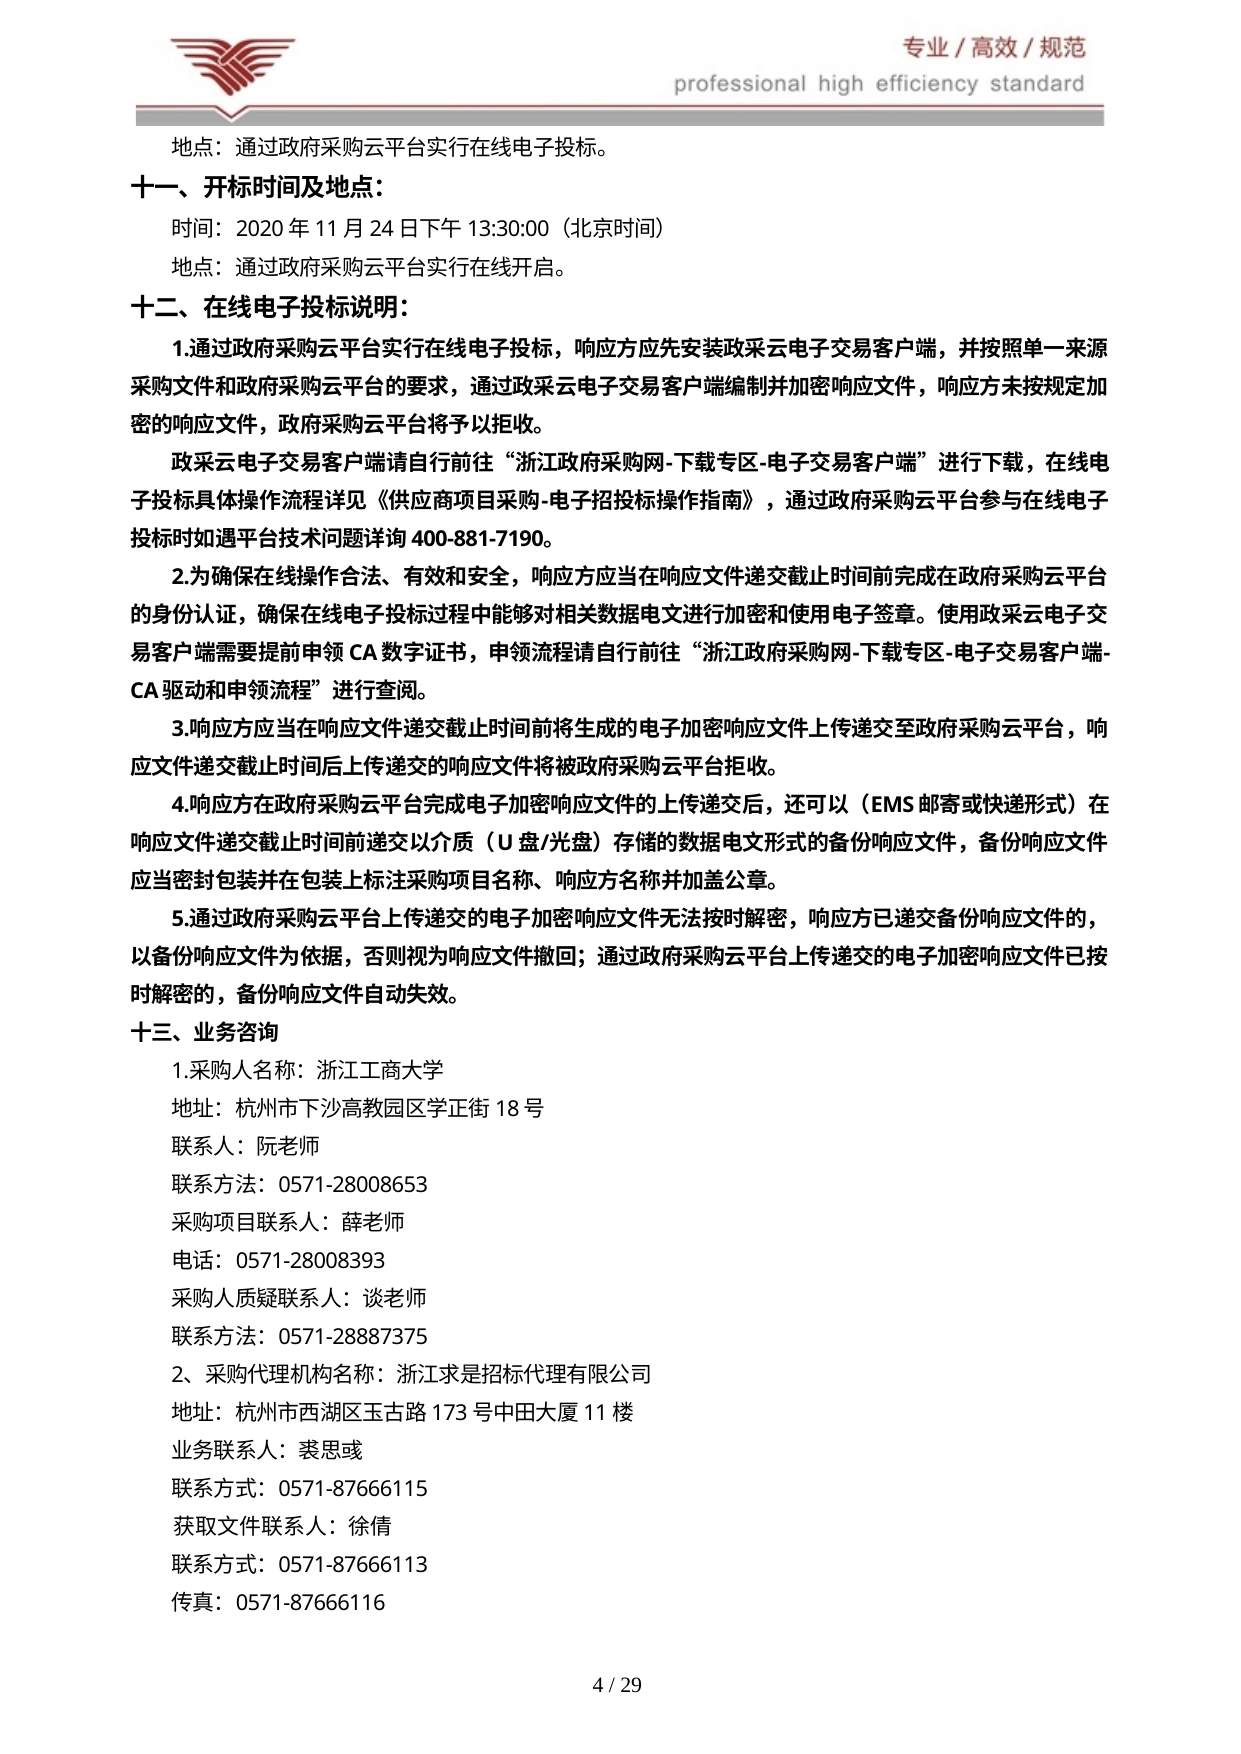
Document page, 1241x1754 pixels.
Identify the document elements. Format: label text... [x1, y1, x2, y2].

text 十三、业务咨询 [130, 1015, 1110, 1046]
text 3.响应方应当在响应文件递交截止时间前将生成的电子加密响应文件上传递交至政府采购云平台，响应文件递交截止时间后上传递交的响应文件将被政府采购云平台拒收。 [130, 711, 1110, 781]
text 联系方法：0571-28008653 [130, 1167, 1104, 1198]
text 联系方法：0571-28887375 [130, 1319, 1104, 1351]
text 4.响应方在政府采购云平台完成电子加密响应文件的上传递交后，还可以（EMS邮寄或快递形式）在响应文件递交截止时间前递交以介质（U盘/光盘）存储的数据电文形式的备份响应文件，备份响应文件应当密封包装并在包装上标注采购项目名称、响应方名称并加盖公章。 [130, 787, 1110, 894]
text 采购项目联系人：薛老师 [130, 1205, 1104, 1237]
text 地址：杭州市西湖区玉古路173号中田大厦11楼 [130, 1395, 1104, 1427]
text 1.采购人名称：浙江工商大学 [130, 1053, 1104, 1084]
text 2、采购代理机构名称：浙江求是招标代理有限公司 [130, 1357, 1104, 1389]
text 十一、开标时间及地点： [130, 168, 1110, 204]
text 联系方式：0571-87666115 [130, 1471, 1104, 1503]
text 2.为确保在线操作合法、有效和安全，响应方应当在响应文件递交截止时间前完成在政府采购云平台的身份认证，确保在线电子投标过程中能够对相关数据电文进行加密和使用电子签章。使用政采云电子交易客户端需要提前申领CA数字证书，申领流程请自行前往“浙江政府采购网-下载专区-电子交易客户端-CA驱动和申领流程”进行查阅。 [130, 559, 1110, 704]
text 采购人质疑联系人：谈老师 [130, 1281, 1104, 1313]
text 地点：通过政府采购云平台实行在线开启。 [130, 249, 1110, 281]
text 地址：杭州市下沙高教园区学正街18号 [130, 1091, 1104, 1122]
text 十二、在线电子投标说明： [130, 287, 1110, 324]
text 传真：0571-87666116 [130, 1585, 1104, 1617]
text 1.通过政府采购云平台实行在线电子投标，响应方应先安装政采云电子交易客户端，并按照单一来源采购文件和政府采购云平台的要求，通过政采云电子交易客户端编制并加密响应文件，响应方未按规定加密的响应文件，政府采购云平台将予以拒收。 [130, 331, 1110, 438]
text 政采云电子交易客户端请自行前往“浙江政府采购网-下载专区-电子交易客户端”进行下载，在线电子投标具体操作流程详见《供应商项目采购-电子招投标操作指南》，通过政府采购云平台参与在线电子投标时如遇平台技术问题详询400-881-7190。 [130, 445, 1110, 552]
text 业务联系人：裘思彧 [130, 1433, 1104, 1465]
text 时间：2020年11月24日下午13:30:00（北京时间） [130, 211, 1110, 243]
text 电话：0571-28008393 [130, 1243, 1104, 1274]
text 5.通过政府采购云平台上传递交的电子加密响应文件无法按时解密，响应方已递交备份响应文件的，以备份响应文件为依据，否则视为响应文件撤回；通过政府采购云平台上传递交的电子加密响应文件已按时解密的，备份响应文件自动失效。 [130, 901, 1110, 1008]
text 联系人：阮老师 [130, 1129, 1104, 1161]
text 获取文件联系人：徐倩 [130, 1509, 1110, 1541]
picture [135, 14, 1105, 126]
text 联系方式：0571-87666113 [130, 1547, 1104, 1579]
text 地点：通过政府采购云平台实行在线电子投标。 [130, 130, 1110, 162]
